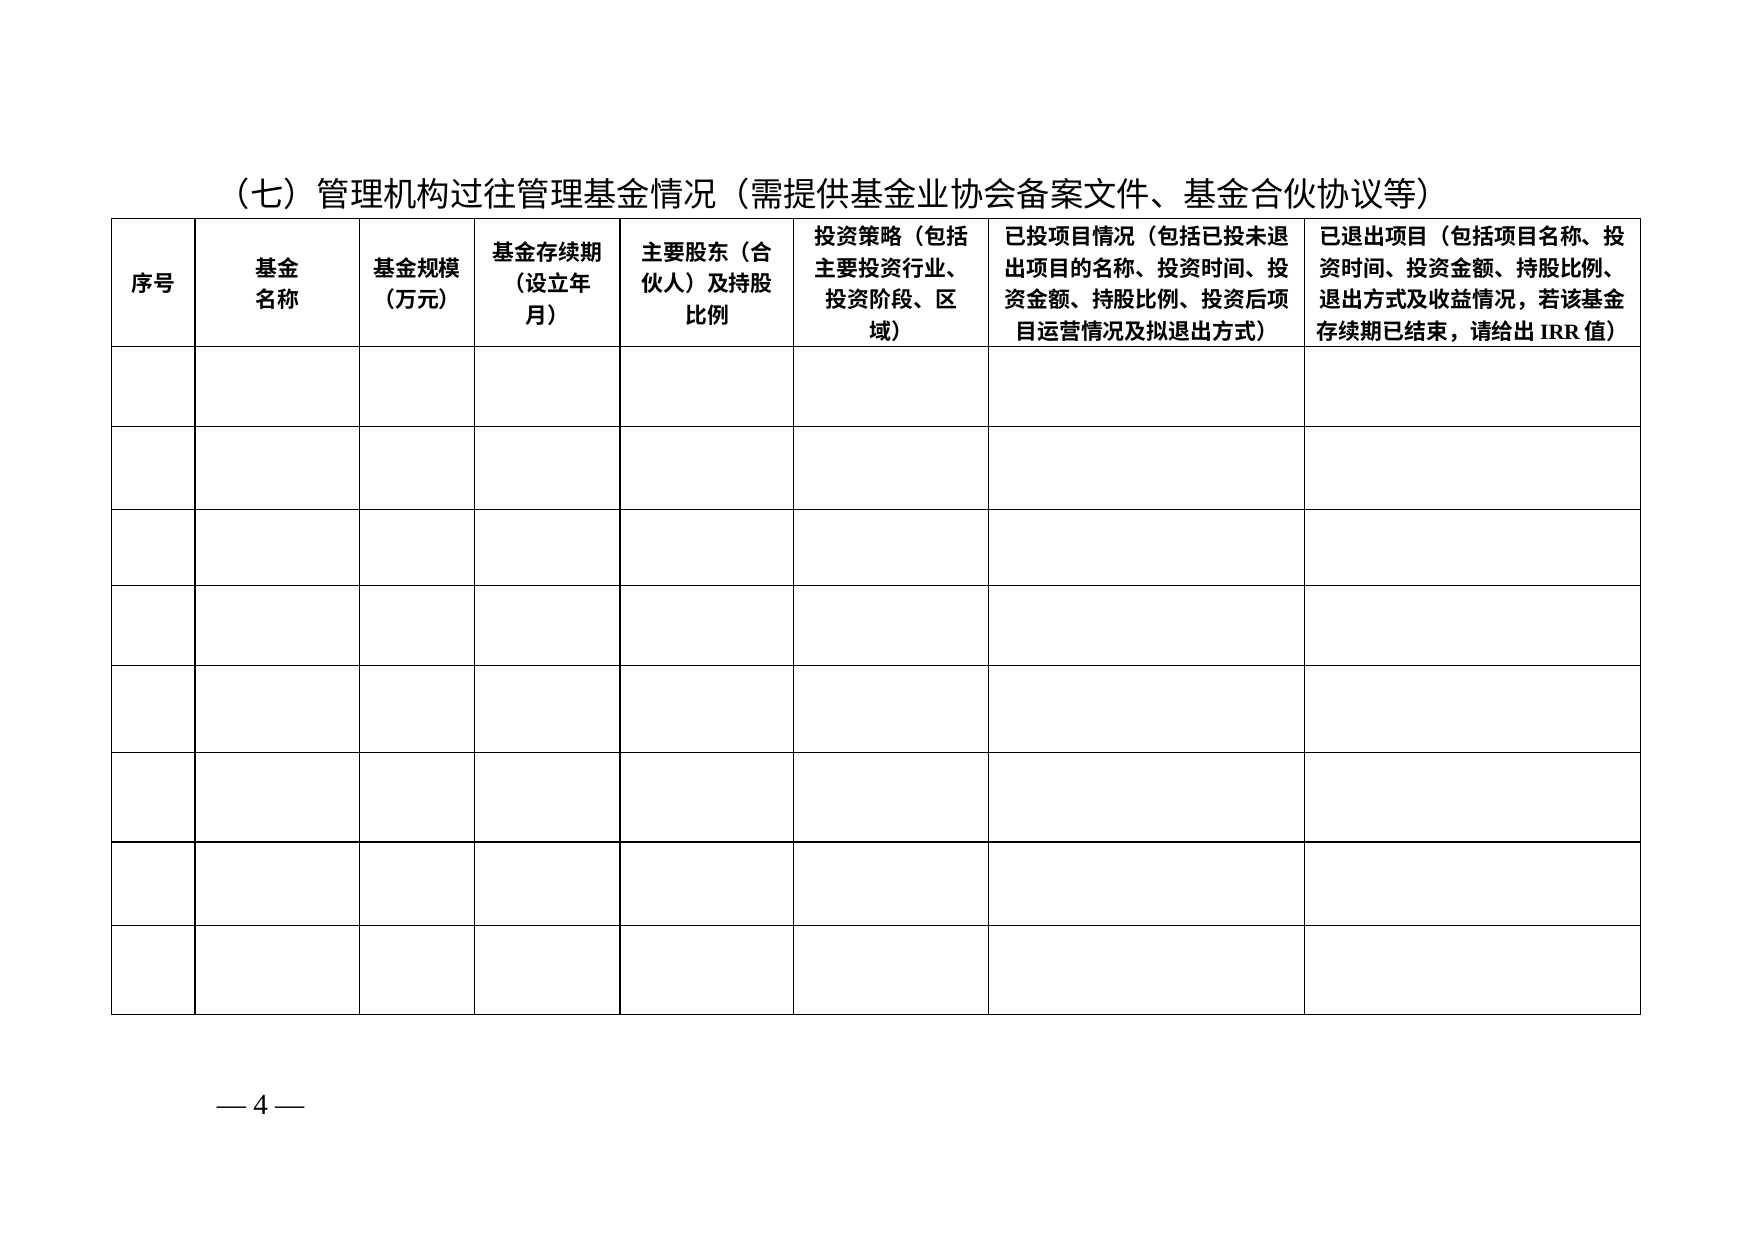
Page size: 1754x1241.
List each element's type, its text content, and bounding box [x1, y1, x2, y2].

table_cell [621, 510, 793, 584]
table_cell [794, 666, 988, 752]
table_cell [621, 753, 793, 841]
table_cell [794, 347, 988, 426]
table_header 序号 [112, 219, 194, 346]
table_cell [989, 666, 1304, 752]
table_cell [989, 427, 1304, 509]
table_cell [112, 347, 194, 426]
table_header 投资策略（包括主要投资行业、投资阶段、区域） [794, 219, 988, 346]
table_cell [360, 753, 474, 841]
table_header 主要股东（合伙人）及持股比例 [621, 219, 793, 346]
text （七）管理机构过往管理基金情况（需提供基金业协会备案文件、基金合伙协议等） [150, 159, 1604, 218]
table_cell [794, 926, 988, 1014]
table_cell [1305, 427, 1640, 509]
table_cell [196, 666, 359, 752]
table_cell [1305, 586, 1640, 665]
table_cell [1305, 510, 1640, 584]
table_cell [196, 753, 359, 841]
table_cell [196, 926, 359, 1014]
table_cell [112, 427, 194, 509]
table_cell [475, 347, 619, 426]
table_header 基金存续期（设立年月） [475, 219, 619, 346]
table_cell [989, 753, 1304, 841]
table_cell [1305, 666, 1640, 752]
table_cell [360, 666, 474, 752]
table_cell [621, 427, 793, 509]
table_cell [112, 586, 194, 665]
table_cell [475, 427, 619, 509]
table_cell [360, 510, 474, 584]
table_cell [621, 586, 793, 665]
table_cell [475, 666, 619, 752]
table_cell [196, 510, 359, 584]
table_cell [989, 347, 1304, 426]
table_cell [475, 843, 619, 925]
table_cell [112, 753, 194, 841]
table_cell [621, 843, 793, 925]
table_cell [621, 666, 793, 752]
table_cell [1305, 347, 1640, 426]
table_cell [989, 926, 1304, 1014]
table_cell [196, 586, 359, 665]
table_cell [794, 586, 988, 665]
table_cell [360, 926, 474, 1014]
table_cell [989, 510, 1304, 584]
table_cell [360, 586, 474, 665]
table_cell [989, 586, 1304, 665]
table_header 已投项目情况（包括已投未退出项目的名称、投资时间、投资金额、持股比例、投资后项目运营情况及拟退出方式） [989, 219, 1304, 346]
table_cell [1305, 753, 1640, 841]
table_cell [794, 427, 988, 509]
table_header 基金规模 （万元） [360, 219, 474, 346]
table_header 基金 名称 [196, 219, 359, 346]
table_cell [196, 843, 359, 925]
table_cell [794, 753, 988, 841]
table_cell [112, 510, 194, 584]
table_cell [112, 843, 194, 925]
table_cell [621, 926, 793, 1014]
table_cell [360, 347, 474, 426]
table_cell [794, 510, 988, 584]
table_cell [1305, 926, 1640, 1014]
table_cell [475, 926, 619, 1014]
table_cell [112, 666, 194, 752]
table_cell [621, 347, 793, 426]
table_cell [360, 427, 474, 509]
table_cell [1305, 843, 1640, 925]
table_cell [475, 510, 619, 584]
table_cell [475, 753, 619, 841]
table_header 已退出项目（包括项目名称、投资时间、投资金额、持股比例、退出方式及收益情况，若该基金存续期已结束，请给出IRR值） [1305, 219, 1640, 346]
table_cell [794, 843, 988, 925]
table_cell [196, 427, 359, 509]
table_cell [196, 347, 359, 426]
table_cell [989, 843, 1304, 925]
table_cell [112, 926, 194, 1014]
table_cell [475, 586, 619, 665]
table_cell [360, 843, 474, 925]
